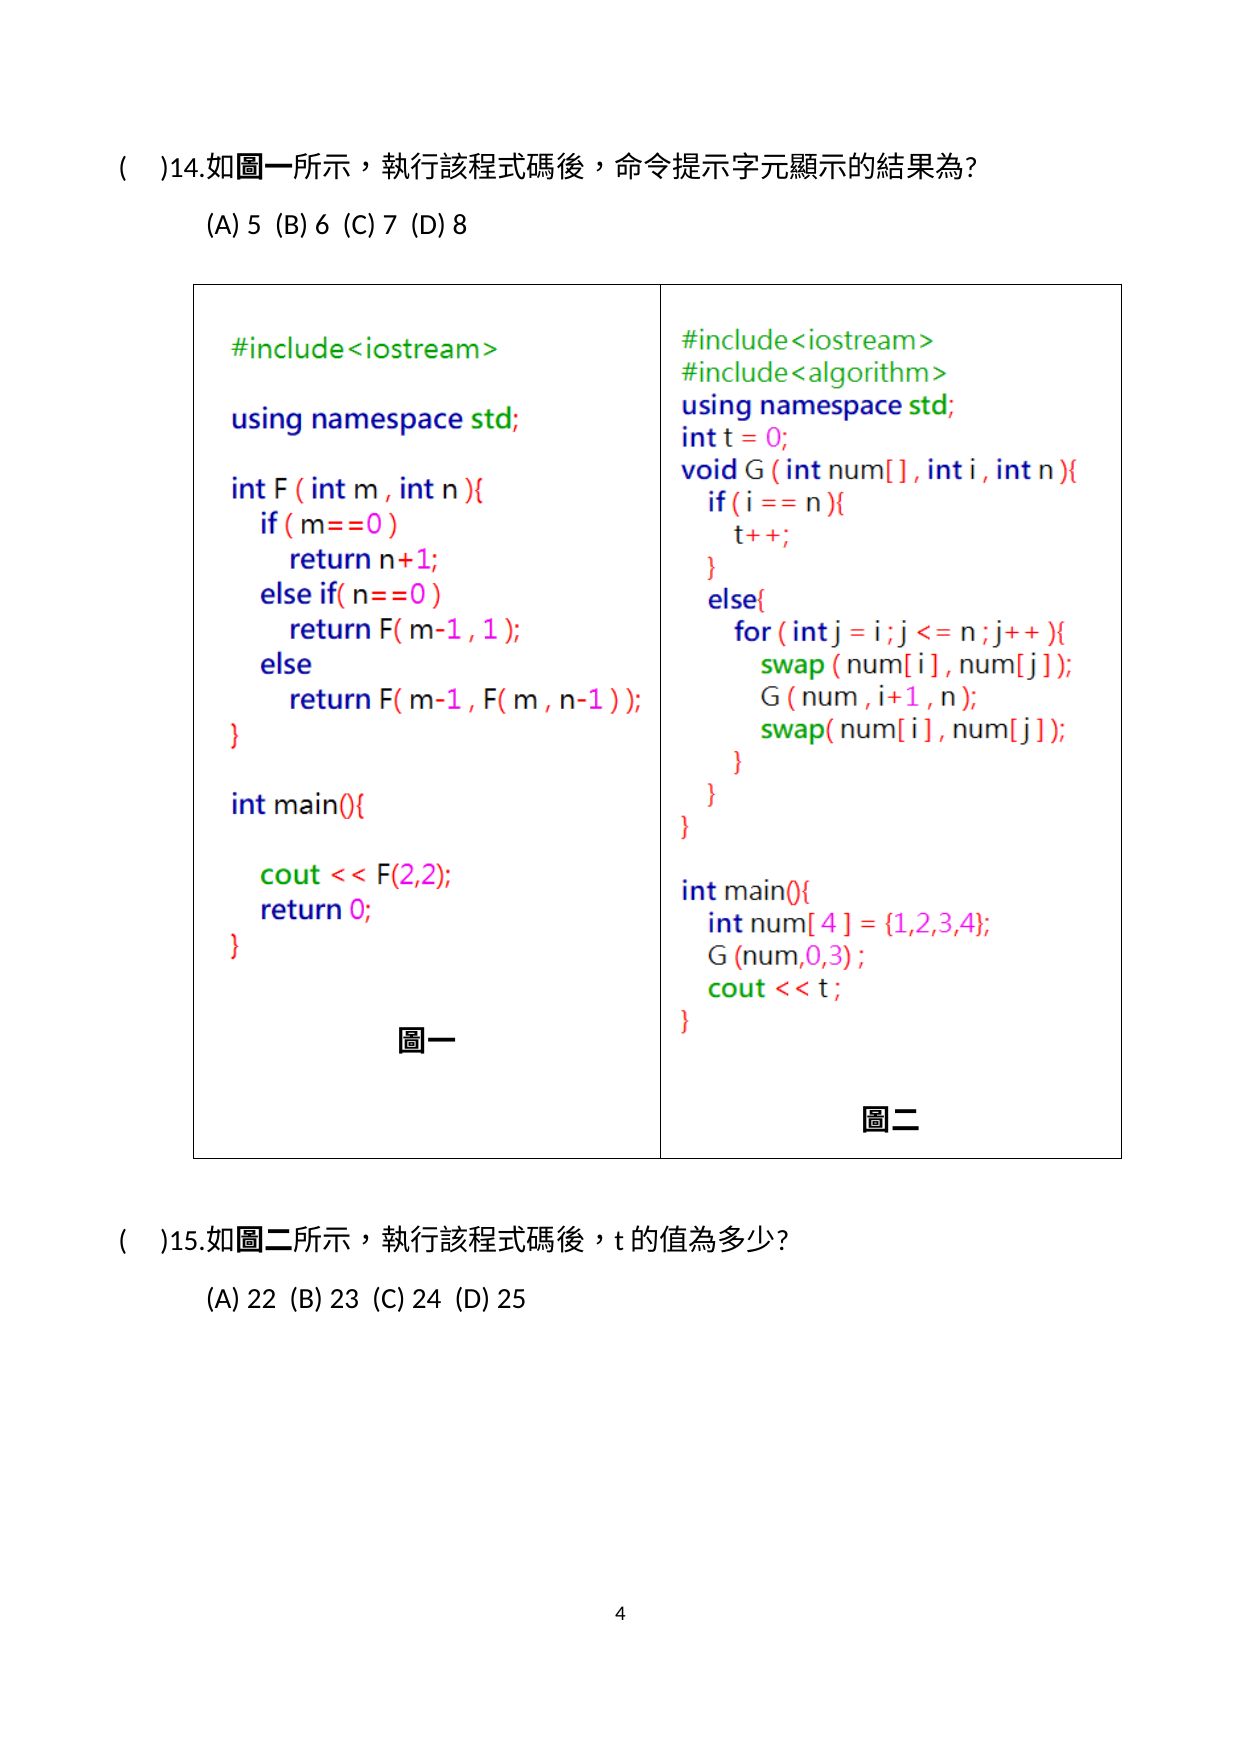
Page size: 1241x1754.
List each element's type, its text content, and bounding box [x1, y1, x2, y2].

table_header 圖二 [661, 285, 1121, 1158]
text (A) 22 (B) 23 (C) 24 (D) 25 [193, 1278, 1122, 1317]
text ( )14.如圖一所示，執行該程式碼後，命令提示字元顯示的結果為? [118, 125, 1122, 204]
picture [226, 334, 646, 964]
text ( )15.如圖二所示，執行該程式碼後，t的值為多少? [118, 1198, 1122, 1278]
text (A) 5 (B) 6 (C) 7 (D) 8 [193, 204, 1122, 244]
picture [676, 326, 1087, 1040]
table_header 圖一 [194, 285, 660, 1158]
